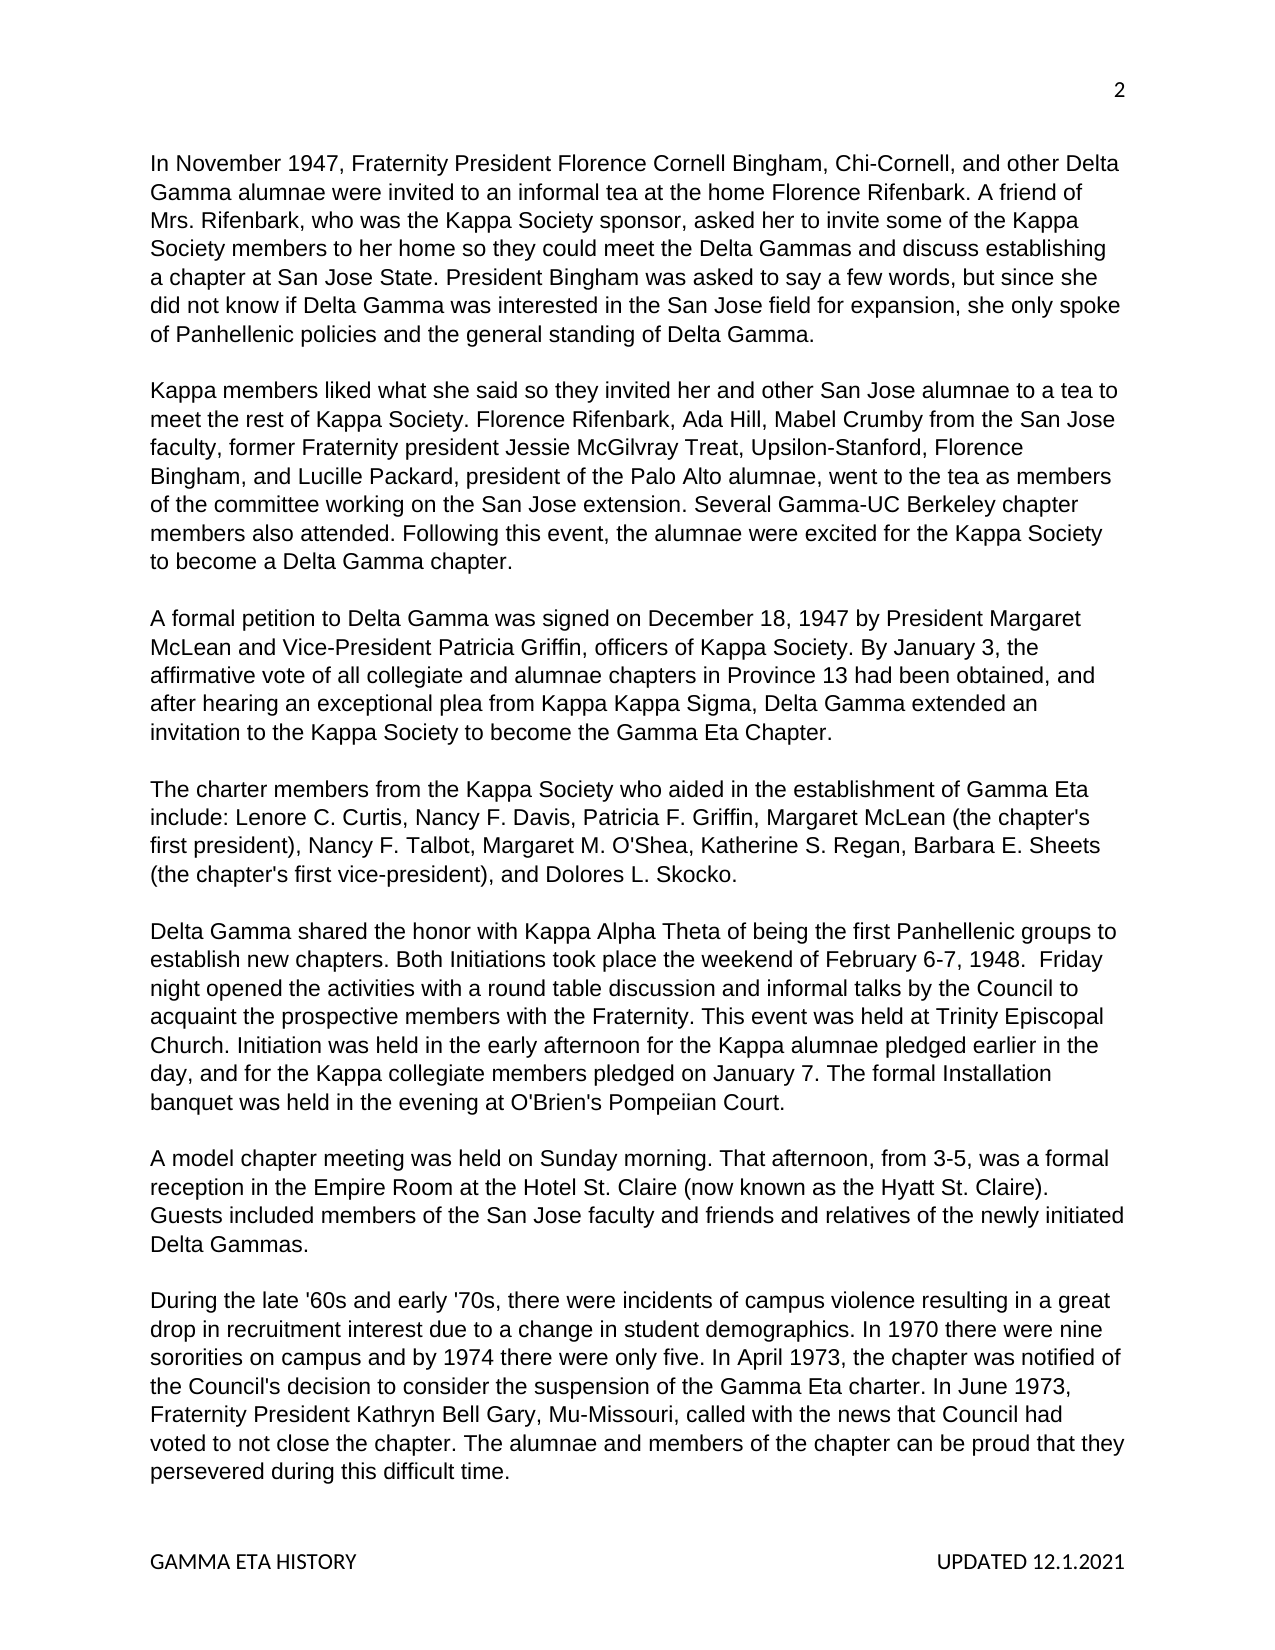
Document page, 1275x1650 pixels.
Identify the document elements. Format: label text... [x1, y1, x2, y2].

text The charter members from the Kappa Society who aided in the establishment of Gamma Eta include: Lenore C. Curtis, Nancy F. Davis, Patricia F. Griffin, Margaret McLean (the chapter's first president), Nancy F. Talbot, Margaret M. O'Shea, Katherine S. Regan, Barbara E. Sheets (the chapter's first vice-president), and Dolores L. Skocko. [150, 776, 1125, 887]
text During the late '60s and early '70s, there were incidents of campus violence resulting in a great drop in recruitment interest due to a change in student demographics. In 1970 there were nine sororities on campus and by 1974 there were only five. In April 1973, the chapter was notified of the Council's decision to consider the suspension of the Gamma Eta charter. In June 1973, Fraternity President Kathryn Bell Gary, Mu-Missouri, called with the news that Council had voted to not close the chapter. The alumnae and members of the chapter can be proud that they persevered during this difficult time. [150, 1287, 1125, 1484]
text A model chapter meeting was held on Sunday morning. That afternoon, from 3-5, was a formal reception in the Empire Room at the Hotel St. Claire (now known as the Hyatt St. Claire). Guests included members of the San Jose faculty and friends and relatives of the newly initiated Delta Gammas. [150, 1145, 1125, 1257]
text In November 1947, Fraternity President Florence Cornell Bingham, Chi-Cornell, and other Delta Gamma alumnae were invited to an informal tea at the home Florence Rifenbark. A friend of Mrs. Rifenbark, who was the Kappa Society sponsor, asked her to invite some of the Kappa Society members to her home so they could meet the Delta Gammas and discuss establishing a chapter at San Jose State. President Bingham was asked to say a few words, but since she did not know if Delta Gamma was interested in the San Jose field for expansion, she only spoke of Panhellenic policies and the general standing of Delta Gamma. [150, 150, 1125, 347]
text A formal petition to Delta Gamma was signed on December 18, 1947 by President Margaret McLean and Vice-President Patricia Griffin, officers of Kappa Society. By January 3, the affirmative vote of all collegiate and alumnae chapters in Province 13 had been obtained, and after hearing an exceptional plea from Kappa Kappa Sigma, Delta Gamma extended an invitation to the Kappa Society to become the Gamma Eta Chapter. [150, 605, 1125, 745]
text Kappa members liked what she said so they invited her and other San Jose alumnae to a tea to meet the rest of Kappa Society. Florence Rifenbark, Ada Hill, Mabel Crumby from the San Jose faculty, former Fraternity president Jessie McGilvray Treat, Upsilon-Stanford, Florence Bingham, and Lucille Packard, president of the Palo Alto alumnae, went to the tea as members of the committee working on the San Jose extension. Several Gamma-UC Berkeley chapter members also attended. Following this event, the alumnae were excited for the Kappa Society to become a Delta Gamma chapter. [150, 377, 1125, 574]
text Delta Gamma shared the honor with Kappa Alpha Theta of being the first Panhellenic groups to establish new chapters. Both Initiations took place the weekend of February 6-7, 1948. Friday night opened the activities with a round table discussion and informal talks by the Council to acquaint the prospective members with the Fraternity. This event was held at Trinity Episcopal Church. Initiation was held in the early afternoon for the Kappa alumnae pledged earlier in the day, and for the Kappa collegiate members pledged on January 7. The formal Installation banquet was held in the evening at O'Brien's Pompeiian Court. [150, 918, 1125, 1115]
